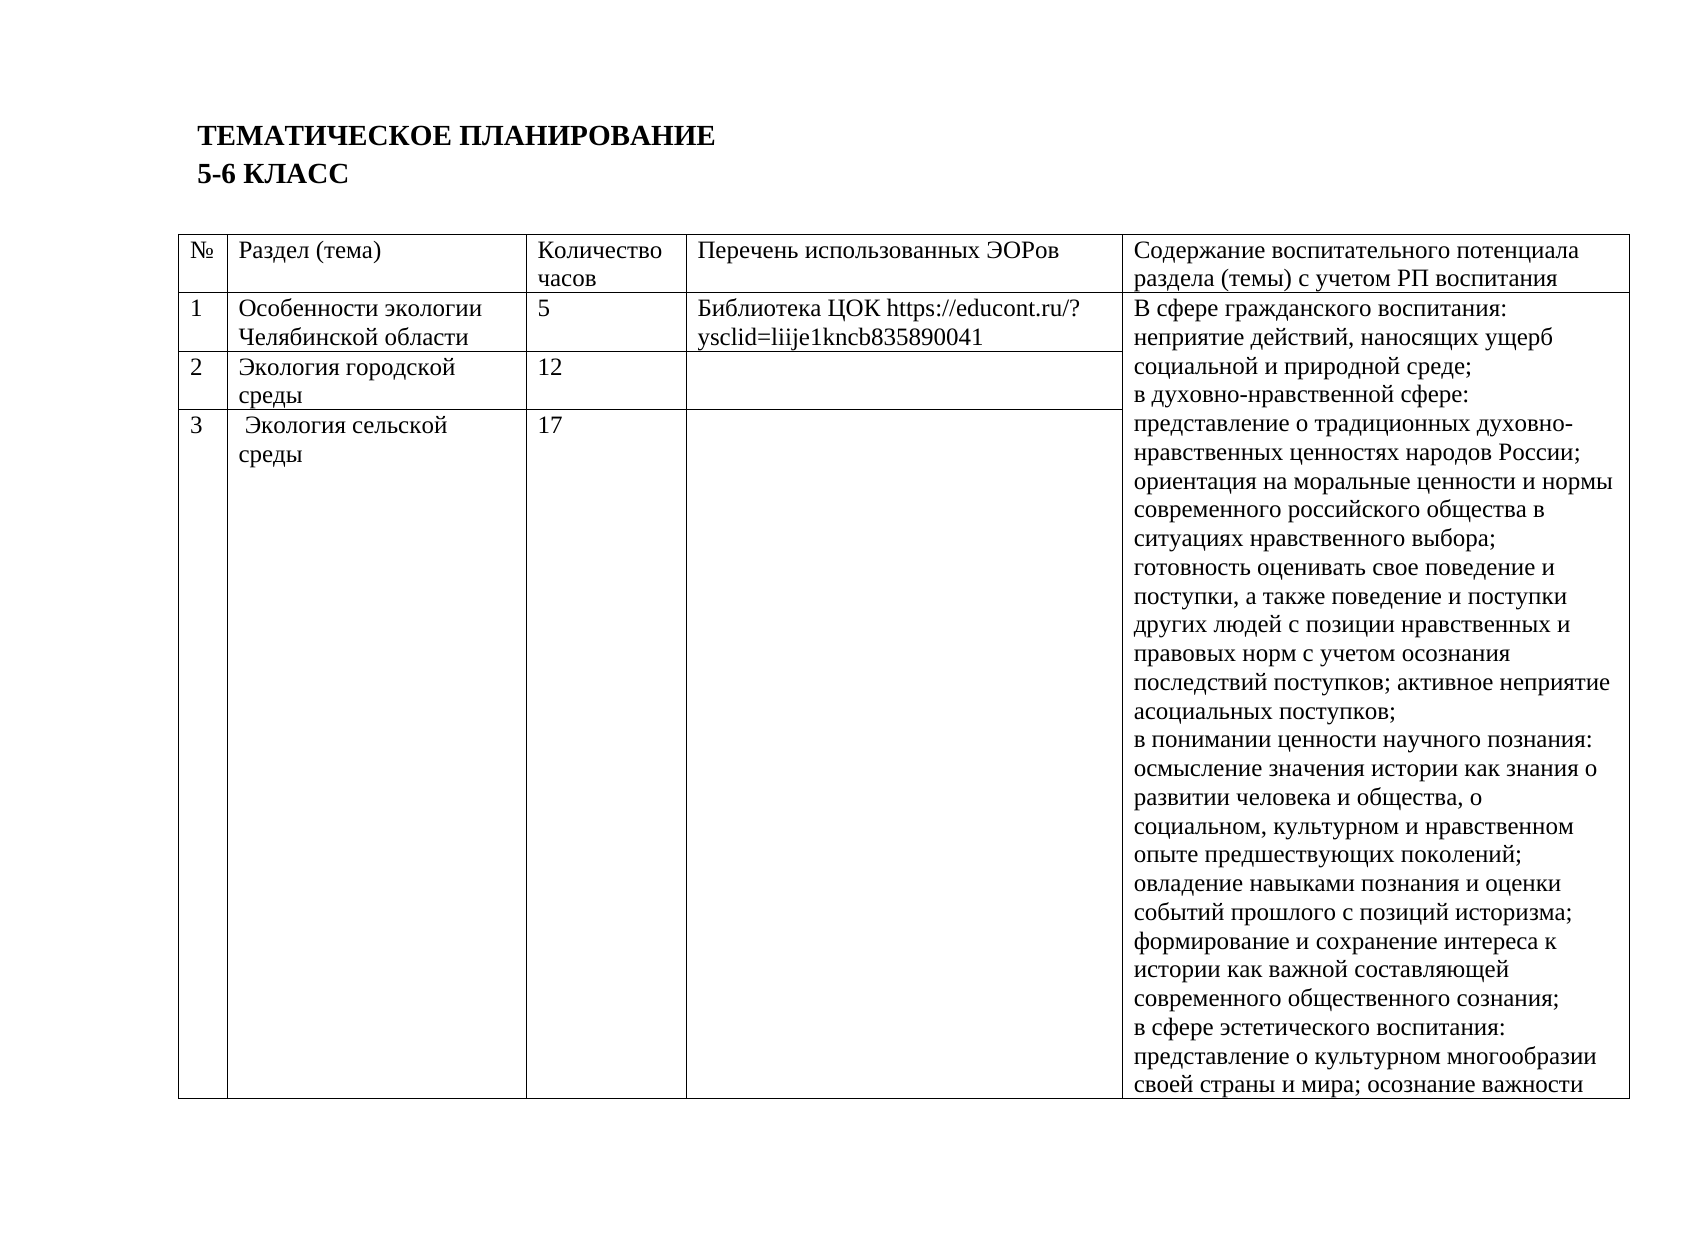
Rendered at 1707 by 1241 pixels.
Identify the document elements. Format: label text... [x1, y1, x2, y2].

table_cell Экология городской среды [228, 352, 526, 409]
table_cell 3 [179, 410, 227, 1098]
table_header Количество часов [527, 235, 686, 292]
table_header Содержание воспитательного потенциала раздела (темы) с учетом РП воспитания [1123, 235, 1629, 292]
table_cell [687, 410, 1122, 1098]
table_cell 1 [179, 293, 227, 351]
table_cell Библиотека ЦОК https://educont.ru/?ysclid=liije1kncb835890041 [687, 293, 1122, 351]
table_cell 2 [179, 352, 227, 409]
table_header Раздел (тема) [228, 235, 526, 292]
table_cell Особенности экологии Челябинской области [228, 293, 526, 351]
text ТЕМАТИЧЕСКОЕ ПЛАНИРОВАНИЕ [190, 118, 1618, 152]
table_header № [179, 235, 227, 292]
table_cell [228, 410, 526, 1098]
table_cell 17 [527, 410, 686, 1098]
table_cell 5 [527, 293, 686, 351]
table_cell В сфере гражданского воспитания: неприятие действий, наносящих ущерб социальной и природной среде; в духовно-нравственной сфере: представление о традиционных духовно-нравственных ценностях народов России; ориентация на моральные ценности и нормы современного российского общества в ситуациях нравственного выбора; готовность оценивать свое поведение и поступки, а также поведение и поступки других людей с позиции нравственных и правовых норм с учетом осознания последствий поступков; активное неприятие асоциальных поступков; в понимании ценности научного познания: осмысление значения истории как знания о развитии человека и общества, о социальном, культурном и нравственном опыте предшествующих поколений; овладение навыками познания и оценки событий прошлого с позиций историзма; формирование и сохранение интереса к истории как важной составляющей современного общественного сознания; в сфере эстетического воспитания: представление о культурном многообразии своей страны и мира; осознание важности культуры как воплощения ценностей общества и средства коммуникации; понимание ценности отечественного и мирового искусства, роли этнических культурных традиций и народного творчества; уважение к культуре своего и других народов; в формировании ценностного отношения к жизни и здоровью: осознание ценности жизни и необходимости ее сохранения (в том числе – на основе примеров из истории); в сфере трудового воспитания: понимание на основе знания истории значения трудовой деятельности людей как источника развития человека и общества; представление о разнообразии существовавших в прошлом и современных профессий; уважение к труду и результатам трудовой деятельности человека; в сфере экологического воспитания: осмысление исторического опыта взаимодействия людей с природной средой; в сфере адаптации к меняющимся условиям социальной и природной среды: представления об изменениях природной и социальной среды в истории, об опыте адаптации людей к новым жизненным условиям, о значении совместной деятельности для конструктивного ответа на природные и социальные вызовы. [1123, 293, 1629, 1098]
table_header Перечень использованных ЭОРов [687, 235, 1122, 292]
table_cell [687, 352, 1122, 409]
text 5-6 КЛАСС [190, 157, 1618, 190]
table_cell 12 [527, 352, 686, 409]
